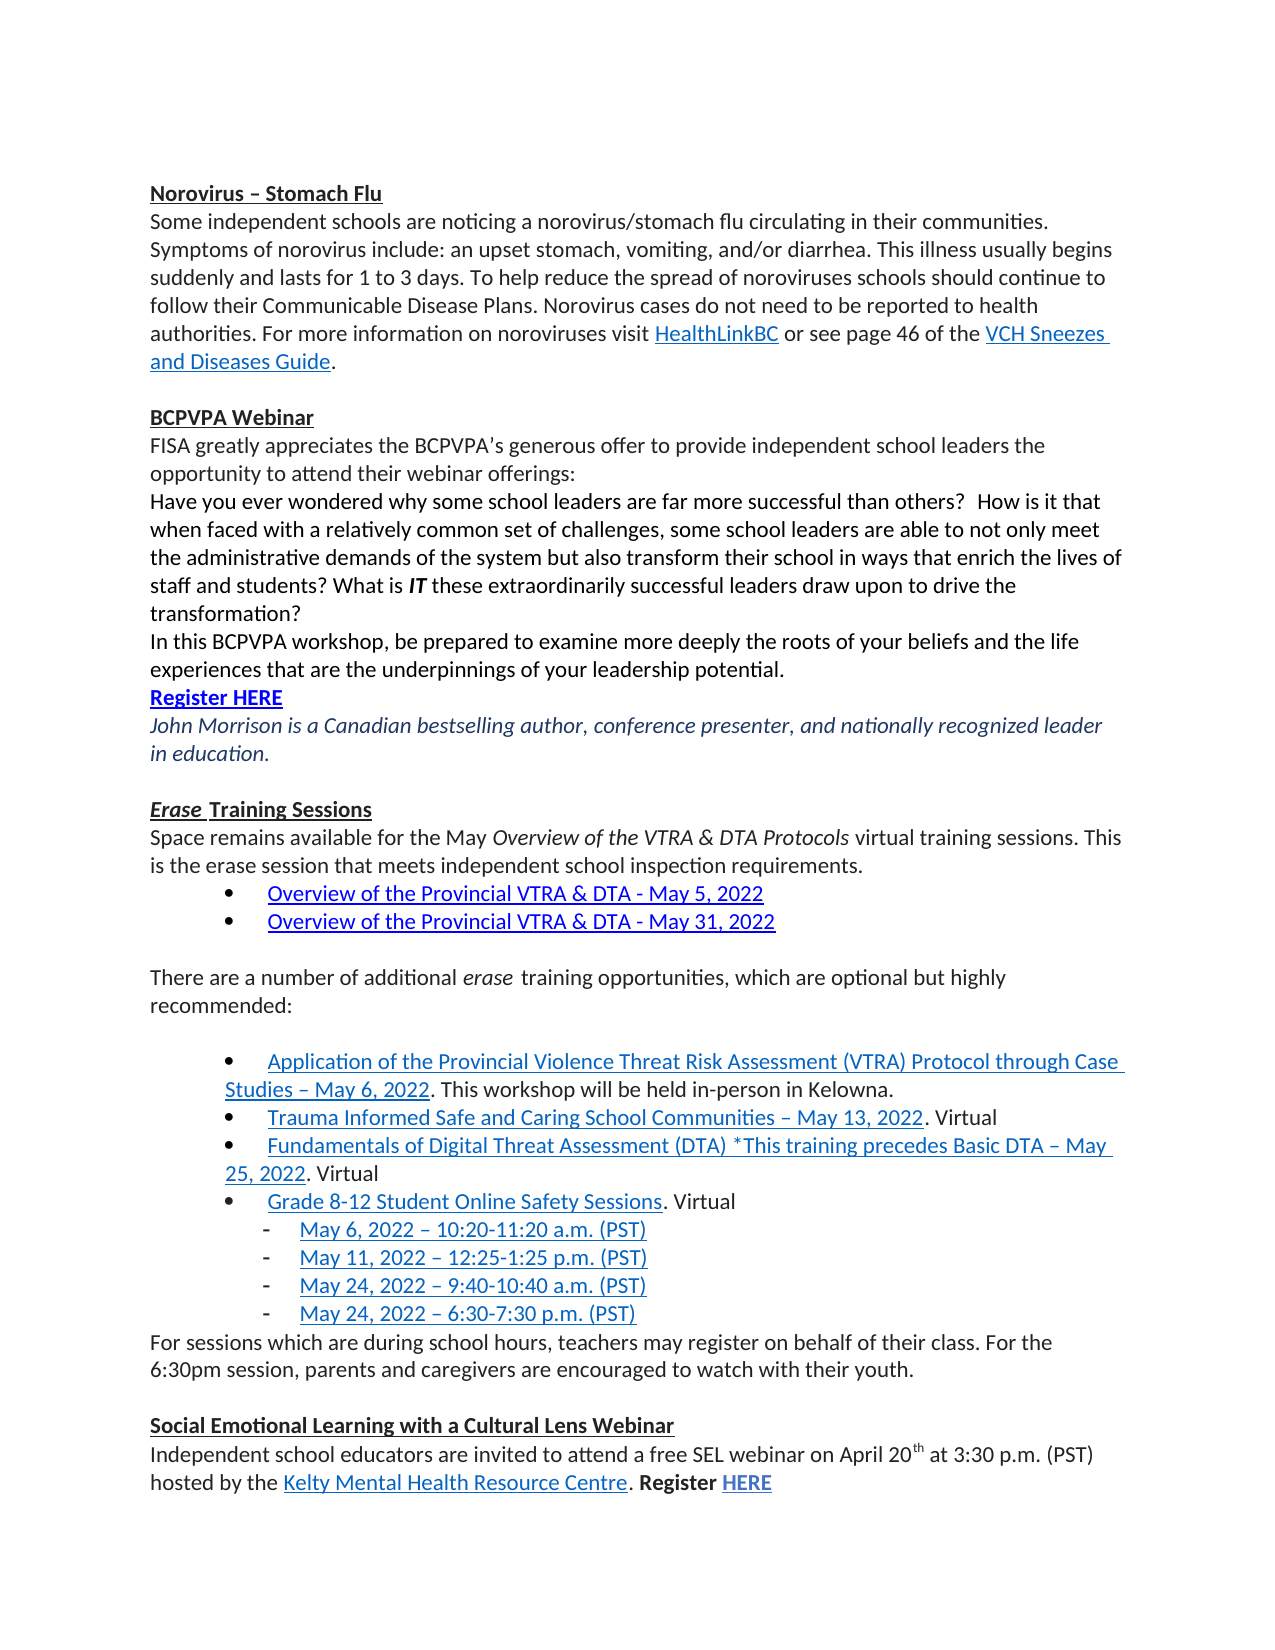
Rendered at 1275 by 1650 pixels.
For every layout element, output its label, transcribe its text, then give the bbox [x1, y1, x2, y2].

text There are a number of additional erase training opportunities, which are optional but highly recommended: [150, 963, 1125, 1019]
text · Trauma Informed Safe and Caring School Communities – May 13, 2022. Virtual [225, 1103, 1125, 1131]
text - May 24, 2022 – 6:30-7:30 p.m. (PST) [262, 1299, 1125, 1328]
text · Overview of the Provincial VTRA & DTA - May 5, 2022 [225, 879, 1125, 907]
text · Fundamentals of Digital Threat Assessment (DTA) *This training precedes Basic DTA – May 25, 2022. Virtual [225, 1131, 1125, 1187]
text Independent school educators are invited to attend a free SEL webinar on April 20th at 3:30 p.m. (PST) hosted by the Kelty Mental Health Resource Centre. Register HERE [150, 1440, 1125, 1496]
text Norovirus – Stomach Flu [150, 179, 1125, 207]
text · Application of the Provincial Violence Threat Risk Assessment (VTRA) Protocol through Case Studies – May 6, 2022. This workshop will be held in-person in Kelowna. [225, 1047, 1125, 1103]
text John Morrison is a Canadian bestselling author, conference presenter, and nationally recognized leader in education. [150, 711, 1125, 767]
text Space remains available for the May Overview of the VTRA & DTA Protocols virtual training sessions. This is the erase session that meets independent school inspection requirements. [150, 823, 1125, 879]
text Erase Training Sessions [150, 795, 1125, 823]
text For sessions which are during school hours, teachers may register on behalf of their class. For the 6:30pm session, parents and caregivers are encouraged to watch with their youth. [150, 1328, 1125, 1384]
text In this BCPVPA workshop, be prepared to examine more deeply the roots of your beliefs and the life experiences that are the underpinnings of your leadership potential. [150, 627, 1125, 683]
text - May 24, 2022 – 9:40-10:40 a.m. (PST) [262, 1272, 1125, 1299]
text Have you ever wondered why some school leaders are far more successful than others? How is it that when faced with a relatively common set of challenges, some school leaders are able to not only meet the administrative demands of the system but also transform their school in ways that enrich the lives of staff and students? What is IT these extraordinarily successful leaders draw upon to drive the transformation? [150, 487, 1125, 627]
text · Overview of the Provincial VTRA & DTA - May 31, 2022 [225, 907, 1125, 935]
text Some independent schools are noticing a norovirus/stomach flu circulating in their communities. Symptoms of norovirus include: an upset stomach, vomiting, and/or diarrhea. This illness usually begins suddenly and lasts for 1 to 3 days. To help reduce the spread of noroviruses schools should continue to follow their Communicable Disease Plans. Norovirus cases do not need to be reported to health authorities. For more information on noroviruses visit HealthLinkBC or see page 46 of the VCH Sneezes and Diseases Guide. [150, 207, 1125, 375]
text Social Emotional Learning with a Cultural Lens Webinar [150, 1412, 1125, 1440]
text Register HERE [150, 683, 1125, 711]
text FISA greatly appreciates the BCPVPA’s generous offer to provide independent school leaders the opportunity to attend their webinar offerings: [150, 431, 1125, 487]
text BCPVPA Webinar [150, 403, 1125, 431]
text - May 6, 2022 – 10:20-11:20 a.m. (PST) [262, 1216, 1125, 1243]
text - May 11, 2022 – 12:25-1:25 p.m. (PST) [262, 1243, 1125, 1272]
text · Grade 8-12 Student Online Safety Sessions. Virtual [225, 1187, 1125, 1216]
